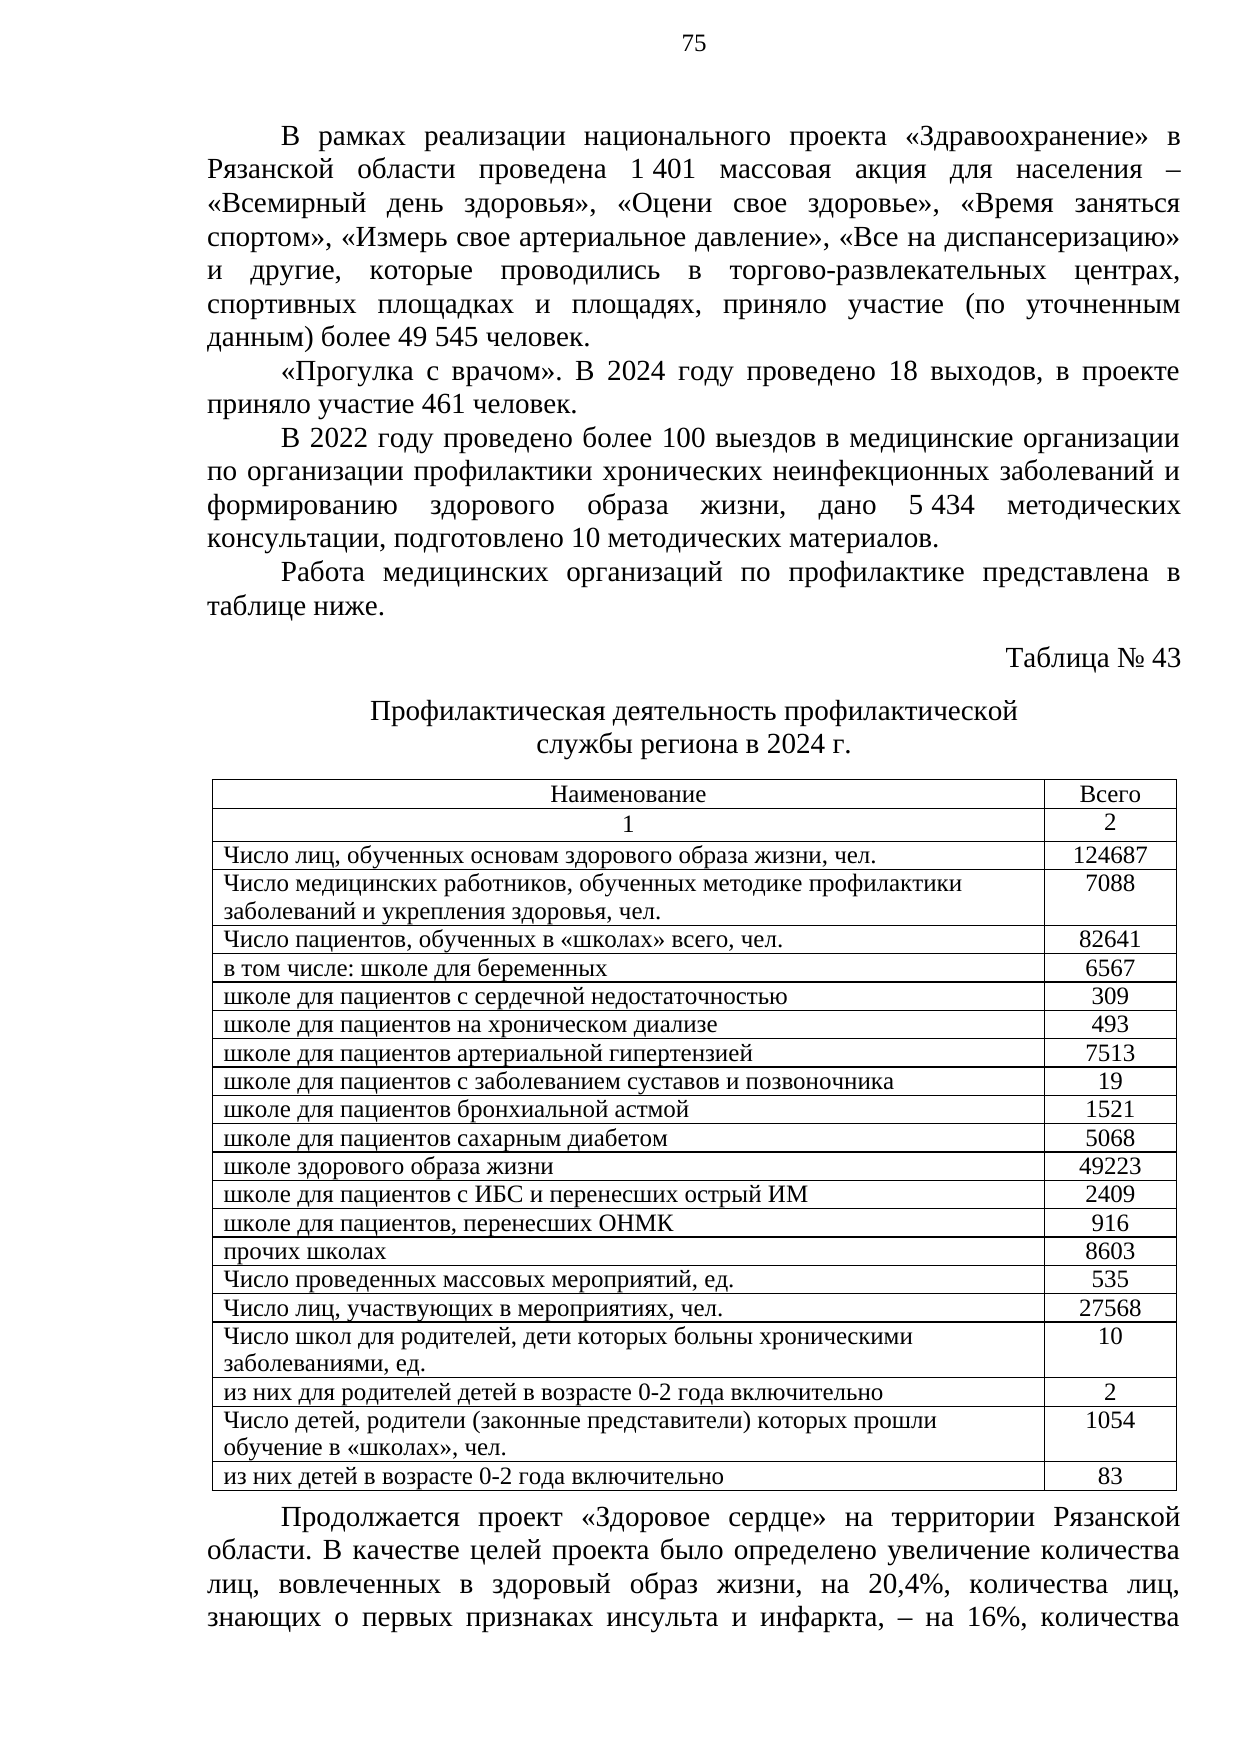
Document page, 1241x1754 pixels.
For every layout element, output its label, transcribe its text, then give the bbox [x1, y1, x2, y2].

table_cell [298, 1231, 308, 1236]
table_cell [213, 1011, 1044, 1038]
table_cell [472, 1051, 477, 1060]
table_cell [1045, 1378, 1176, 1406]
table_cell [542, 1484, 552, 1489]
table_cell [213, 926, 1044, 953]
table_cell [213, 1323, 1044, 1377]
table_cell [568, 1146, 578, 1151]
text В 2022 году проведено более 100 выездов в медицинские организации по организации профилактики хронических неинфекционных заболеваний и формированию здорового образа жизни, дано 5 434 методических консультации, подготовлено 10 методических материалов. [207, 420, 1181, 554]
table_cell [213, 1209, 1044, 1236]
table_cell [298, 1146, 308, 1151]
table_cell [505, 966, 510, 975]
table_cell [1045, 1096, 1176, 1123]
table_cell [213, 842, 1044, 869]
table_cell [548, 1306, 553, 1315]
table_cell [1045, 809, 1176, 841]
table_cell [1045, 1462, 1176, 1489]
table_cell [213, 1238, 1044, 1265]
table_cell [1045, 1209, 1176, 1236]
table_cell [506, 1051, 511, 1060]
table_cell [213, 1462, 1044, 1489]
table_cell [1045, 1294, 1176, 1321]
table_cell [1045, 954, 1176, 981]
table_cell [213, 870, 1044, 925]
text Таблица № 43 [207, 640, 1181, 674]
text службы региона в 2024 г. [207, 727, 1181, 760]
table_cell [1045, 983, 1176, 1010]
text Профилактическая деятельность профилактической [207, 693, 1181, 727]
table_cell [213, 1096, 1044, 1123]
text В рамках реализации национального проекта «Здравоохранение» в Рязанской области проведена 1 401 массовая акция для населения – «Всемирный день здоровья», «Оцени свое здоровье», «Время заняться спортом», «Измерь свое артериальное давление», «Все на диспансеризацию» и другие, которые проводились в торгово-развлекательных центрах, спортивных площадках и площадях, приняло участие (по уточненным данным) более 49 545 человек. [207, 118, 1181, 353]
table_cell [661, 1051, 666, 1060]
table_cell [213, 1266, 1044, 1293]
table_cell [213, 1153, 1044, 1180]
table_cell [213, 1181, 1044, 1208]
text Работа медицинских организаций по профилактике представлена в таблице ниже. [207, 554, 1181, 621]
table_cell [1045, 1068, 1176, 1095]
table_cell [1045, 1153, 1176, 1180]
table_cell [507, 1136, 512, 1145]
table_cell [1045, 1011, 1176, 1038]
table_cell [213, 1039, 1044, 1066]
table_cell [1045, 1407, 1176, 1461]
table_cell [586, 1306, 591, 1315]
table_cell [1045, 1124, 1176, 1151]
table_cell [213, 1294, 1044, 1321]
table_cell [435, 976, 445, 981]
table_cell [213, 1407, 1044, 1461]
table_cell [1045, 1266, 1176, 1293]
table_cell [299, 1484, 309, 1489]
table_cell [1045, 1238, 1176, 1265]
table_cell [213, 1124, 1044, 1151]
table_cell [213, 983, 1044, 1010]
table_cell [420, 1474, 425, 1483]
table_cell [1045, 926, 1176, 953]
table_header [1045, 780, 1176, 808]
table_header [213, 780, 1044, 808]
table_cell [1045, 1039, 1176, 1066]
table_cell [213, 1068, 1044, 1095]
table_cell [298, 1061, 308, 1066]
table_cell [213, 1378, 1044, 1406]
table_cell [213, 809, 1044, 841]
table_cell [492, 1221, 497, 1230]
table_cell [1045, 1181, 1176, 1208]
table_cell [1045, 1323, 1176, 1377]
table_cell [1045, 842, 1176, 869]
text «Прогулка с врачом». В 2024 году проведено 18 выходов, в проекте приняло участие 461 человек. [207, 353, 1181, 420]
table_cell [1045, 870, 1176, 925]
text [207, 1499, 1181, 1633]
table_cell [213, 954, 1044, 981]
